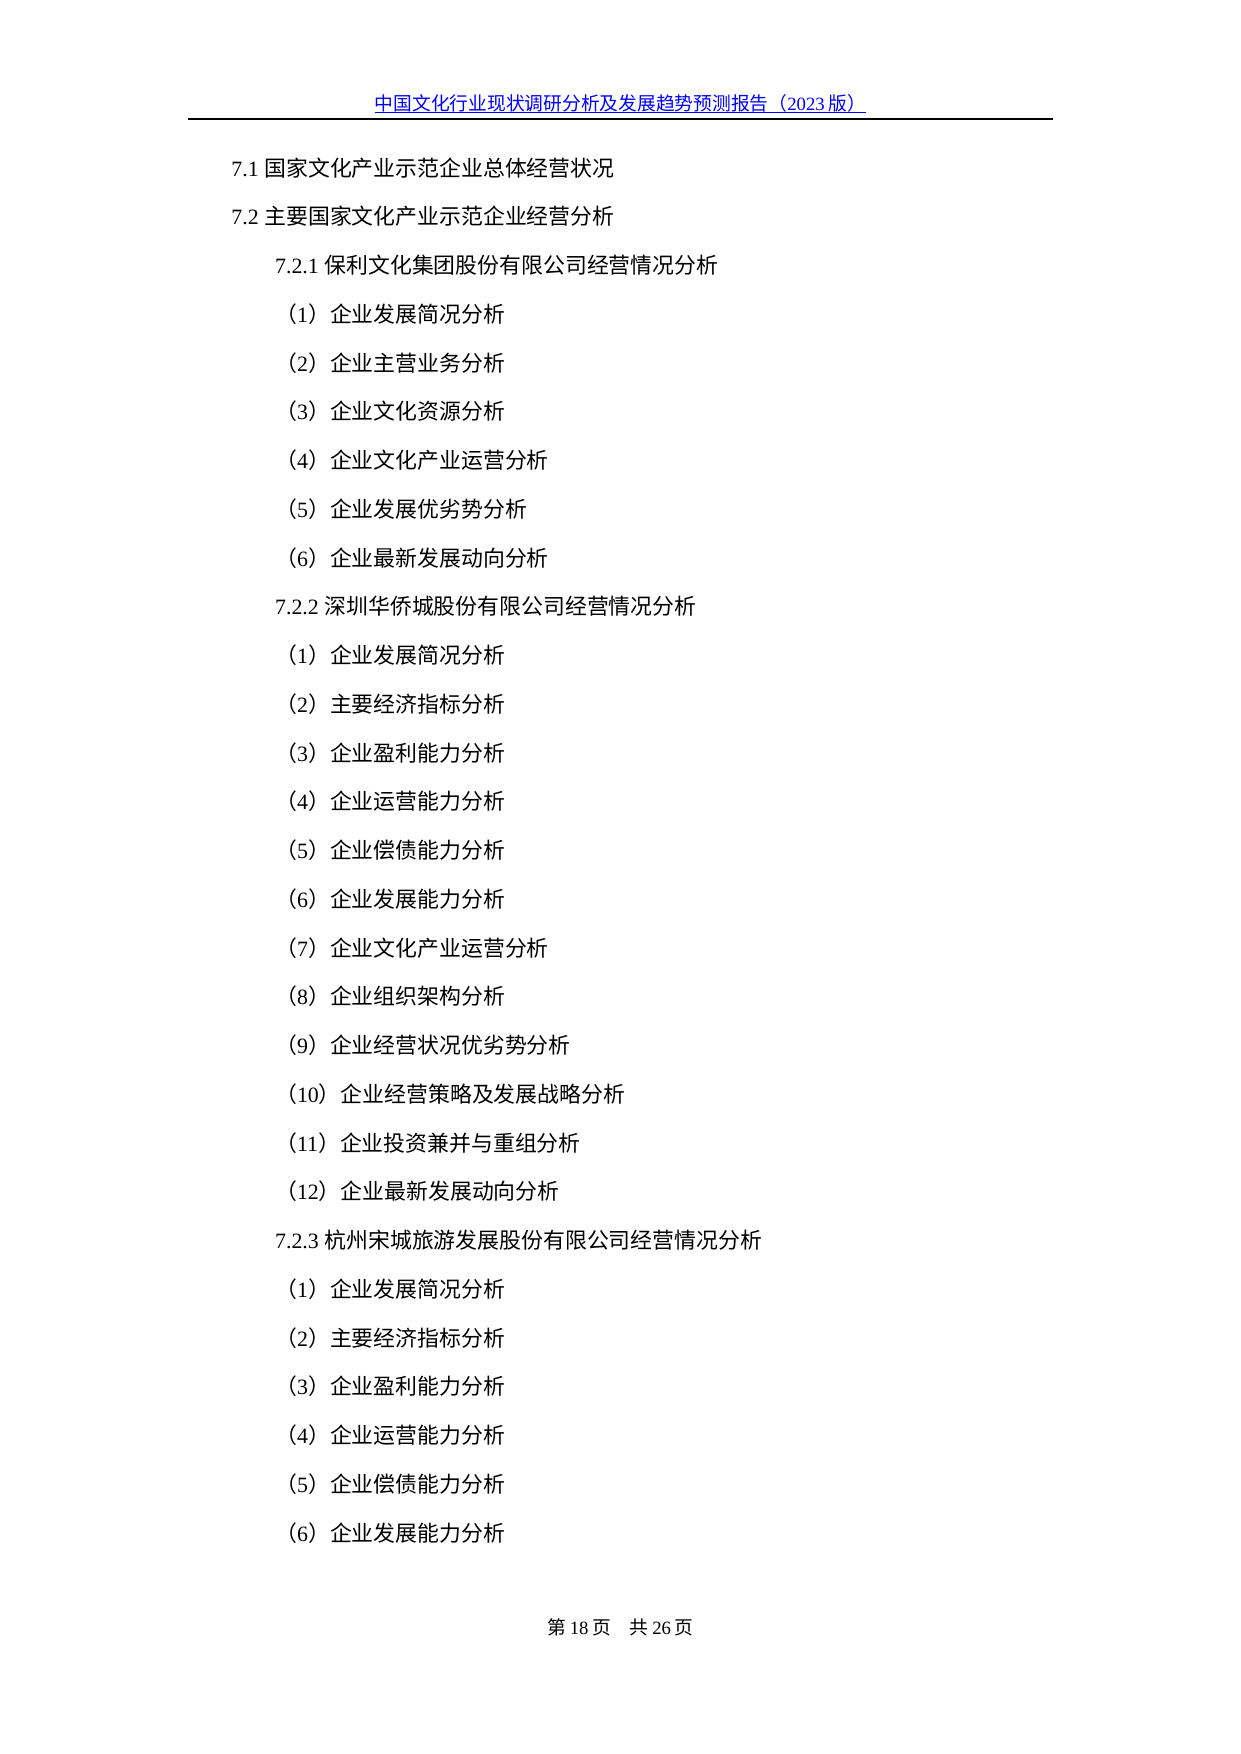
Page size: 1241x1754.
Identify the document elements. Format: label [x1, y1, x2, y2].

text [187, 150, 1053, 1548]
